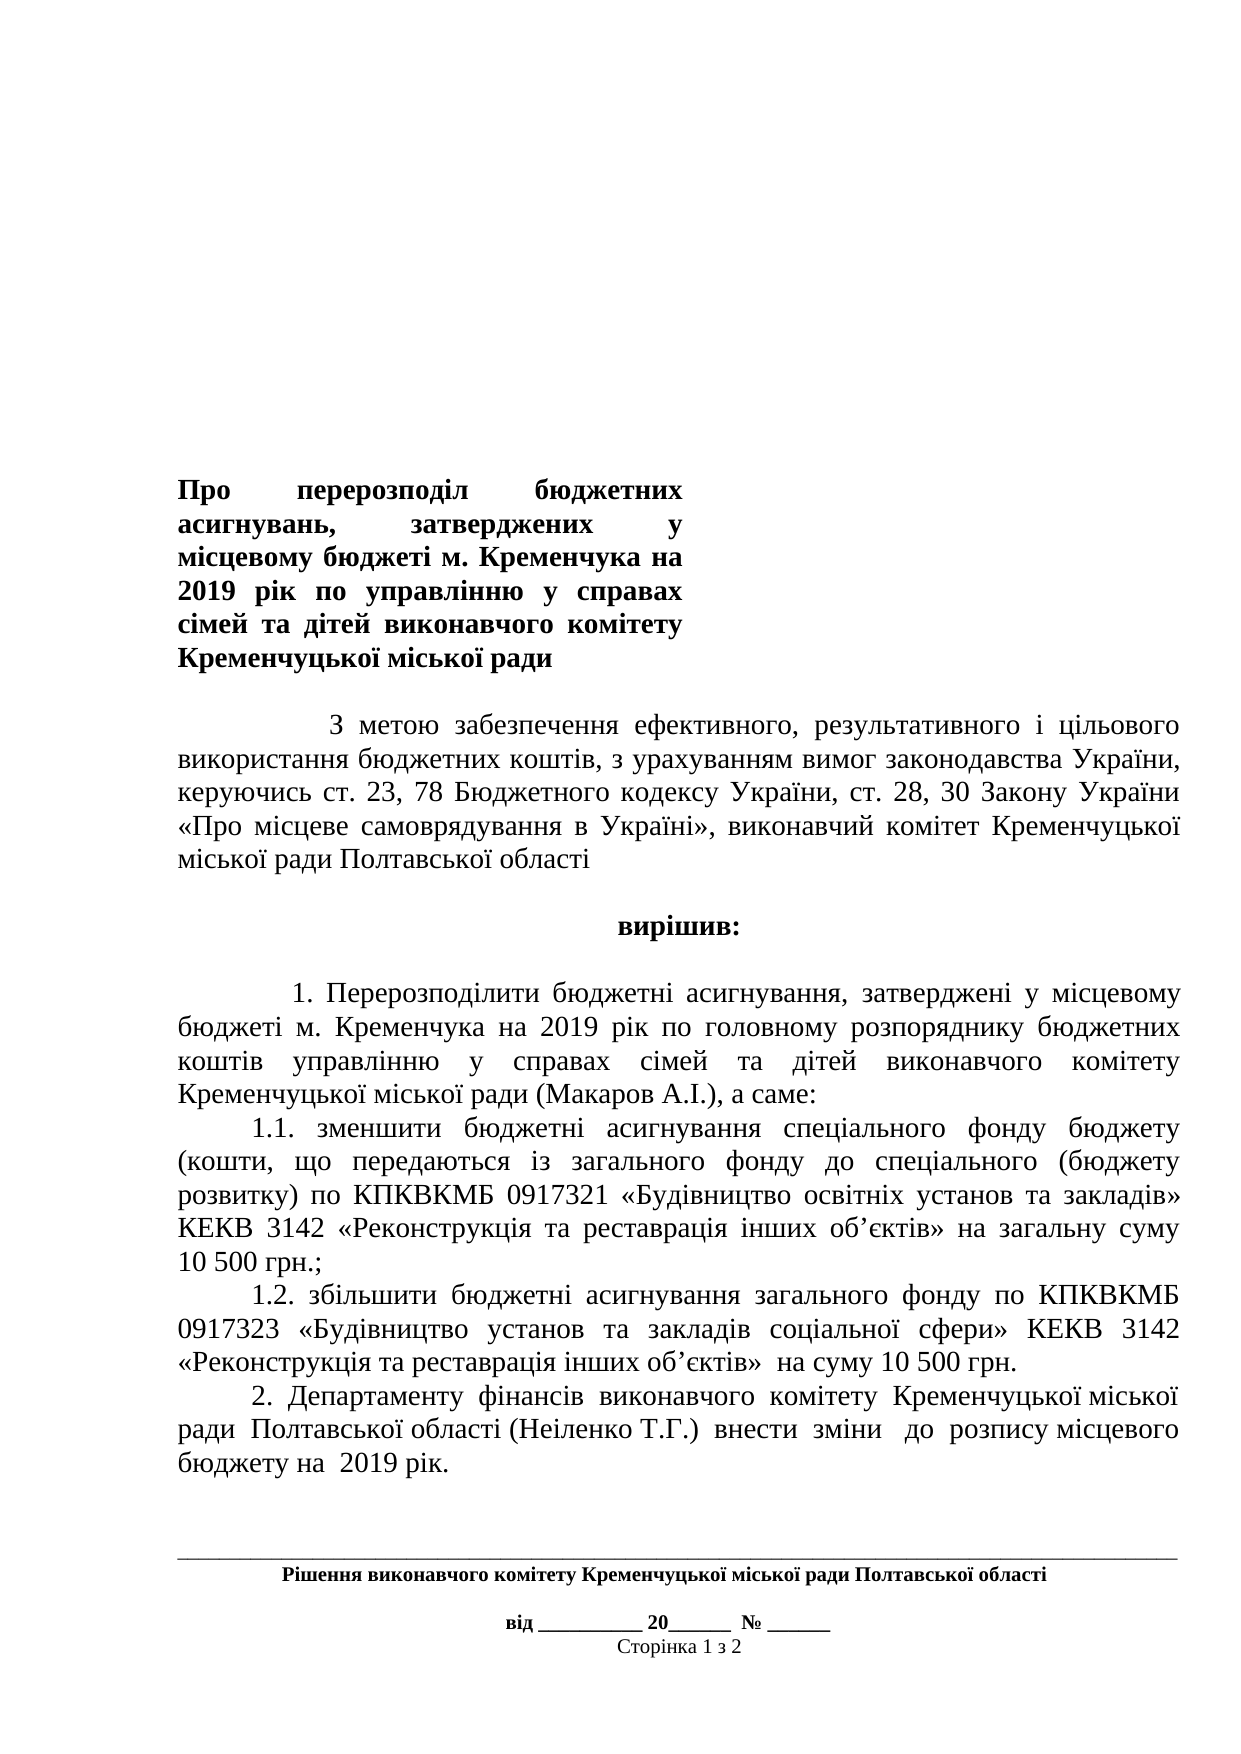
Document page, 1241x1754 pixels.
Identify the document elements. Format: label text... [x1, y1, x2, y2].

text 1.2. збільшити бюджетні асигнування загального фонду по КПКВКМБ 0917323 «Будівництво установ та закладів соціальної сфери» КЕКВ 3142 «Реконструкція та реставрація інших об’єктів» на суму 10 500 грн. [177, 1277, 1181, 1378]
text вирішив: [177, 908, 1181, 942]
text 1. Перерозподілити бюджетні асигнування, затверджені у місцевому бюджеті м. Кременчука на 2019 рік по головному розпоряднику бюджетних коштів управлінню у справах сімей та дітей виконавчого комітету Кременчуцької міської ради (Макаров А.І.), а саме: [177, 976, 1181, 1110]
text 2. Департаменту фінансів виконавчого комітету Кременчуцької міської [215, 1378, 1181, 1412]
table_header Про перерозподіл бюджетних асигнувань, затверджених у місцевому бюджеті м. Кременчука на 2019 рік по управлінню у справах сімей та дітей виконавчого комітету Кременчуцької міської ради [166, 473, 694, 707]
text ради Полтавської області (Неіленко Т.Г.) внести зміни до розпису місцевого бюджету на 2019 рік. [177, 1412, 1181, 1479]
text 1.1. зменшити бюджетні асигнування спеціального фонду бюджету (кошти, що передаються із загального фонду до спеціального (бюджету розвитку) по КПКВКМБ 0917321 «Будівництво освітніх установ та закладів» КЕКВ 3142 «Реконструкція та реставрація інших об’єктів» на загальну суму 10 500 грн.; [177, 1110, 1181, 1277]
text З метою забезпечення ефективного, результативного і цільового використання бюджетних коштів, з урахуванням вимог законодавства України, керуючись ст. 23, 78 Бюджетного кодексу України, ст. 28, 30 Закону України «Про місцеве самоврядування в Україні», виконавчий комітет Кременчуцької міської ради Полтавської області [177, 707, 1181, 875]
